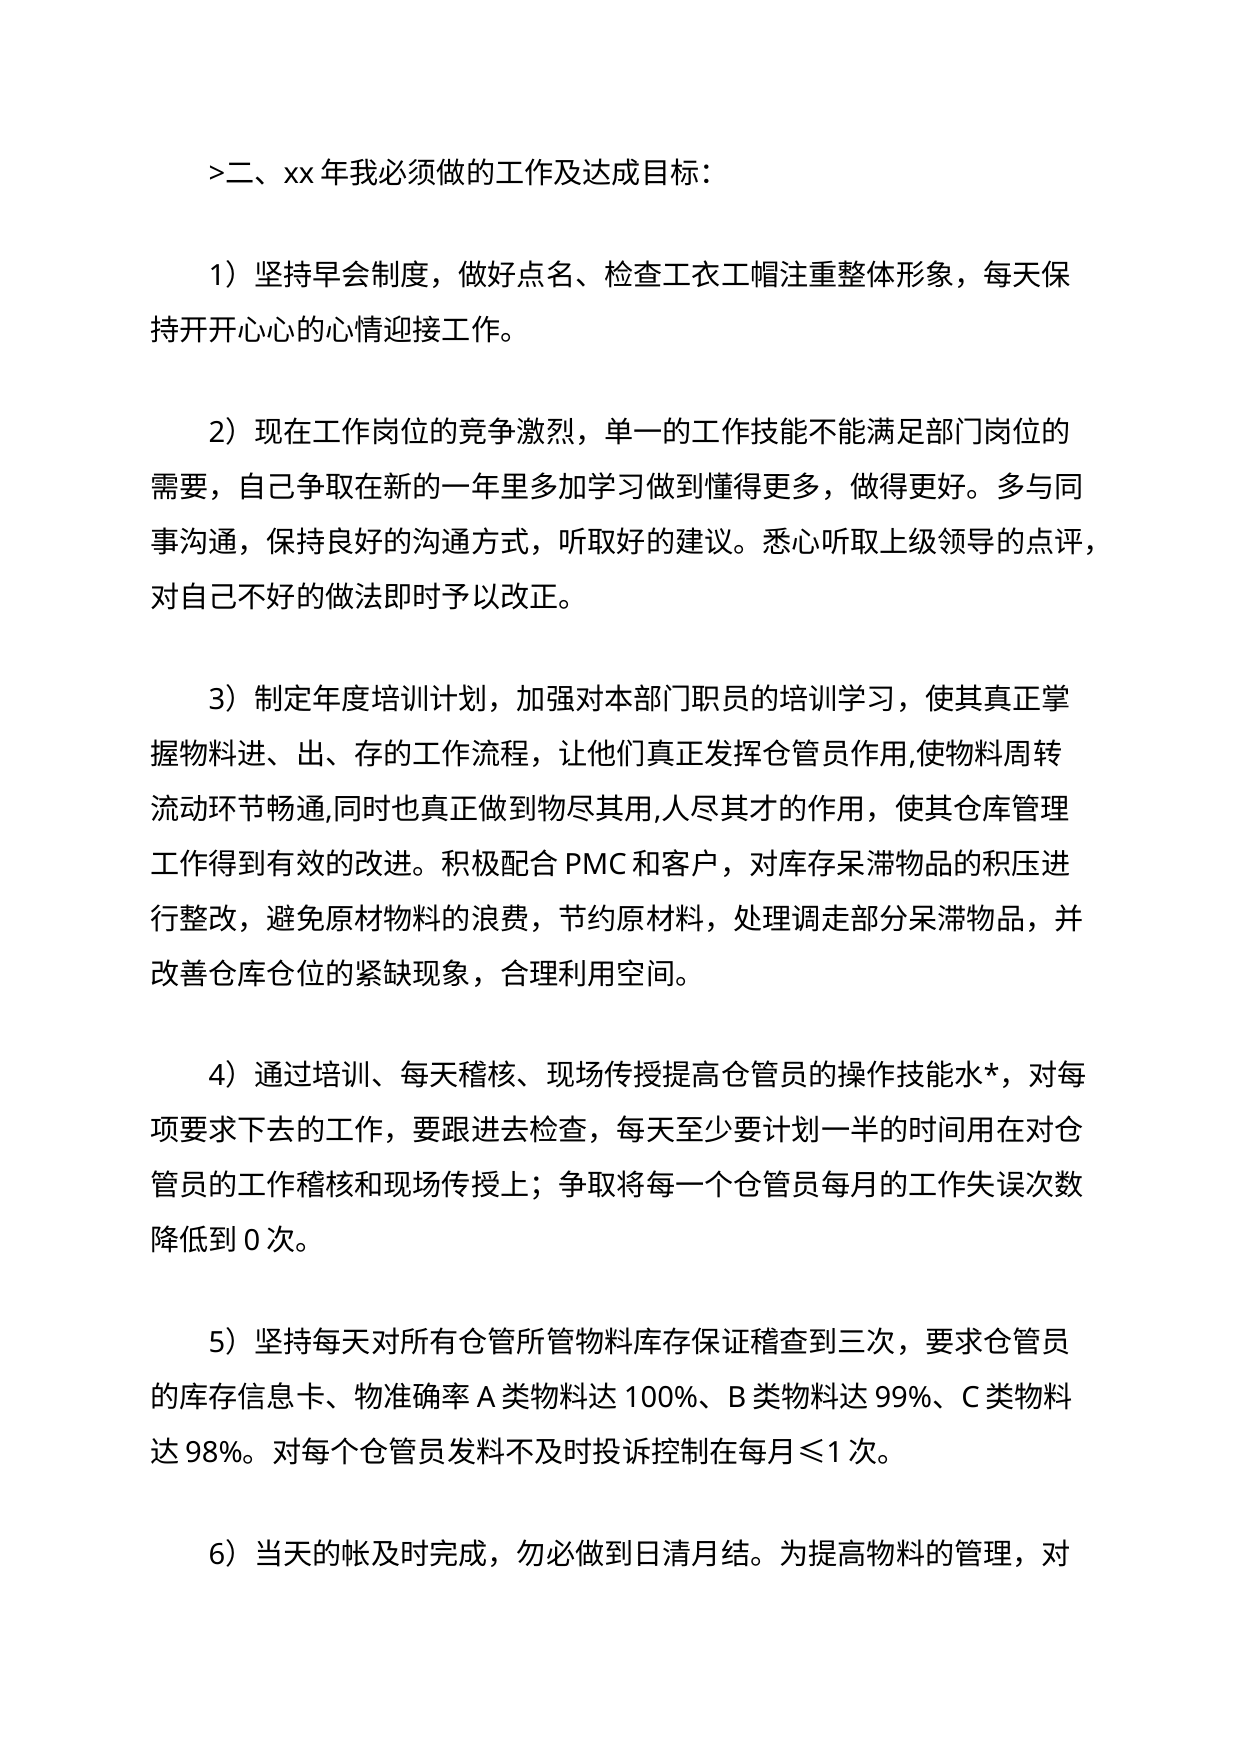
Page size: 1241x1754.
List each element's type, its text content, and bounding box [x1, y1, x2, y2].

text 4）通过培训、每天稽核、现场传授提高仓管员的操作技能水*，对每项要求下去的工作，要跟进去检查，每天至少要计划一半的时间用在对仓管员的工作稽核和现场传授上；争取将每一个仓管员每月的工作失误次数降低到0次。 [150, 1052, 1090, 1259]
text >二、xx年我必须做的工作及达成目标： [150, 150, 1090, 192]
text 1）坚持早会制度，做好点名、检查工衣工帽注重整体形象，每天保持开开心心的心情迎接工作。 [150, 252, 1090, 349]
text 3）制定年度培训计划，加强对本部门职员的培训学习，使其真正掌握物料进、出、存的工作流程，让他们真正发挥仓管员作用,使物料周转流动环节畅通,同时也真正做到物尽其用,人尽其才的作用，使其仓库管理工作得到有效的改进。积极配合PMC和客户，对库存呆滞物品的积压进行整改，避免原材物料的浪费，节约原材料，处理调走部分呆滞物品，并改善仓库仓位的紧缺现象，合理利用空间。 [150, 675, 1090, 992]
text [150, 1531, 1090, 1573]
text 2）现在工作岗位的竞争激烈，单一的工作技能不能满足部门岗位的需要，自己争取在新的一年里多加学习做到懂得更多，做得更好。多与同事沟通，保持良好的沟通方式，听取好的建议。悉心听取上级领导的点评，对自己不好的做法即时予以改正。 [150, 409, 1090, 616]
text 5）坚持每天对所有仓管所管物料库存保证稽查到三次，要求仓管员的库存信息卡、物准确率A类物料达100%、B类物料达99%、C类物料达98%。对每个仓管员发料不及时投诉控制在每月≤1次。 [150, 1319, 1090, 1471]
